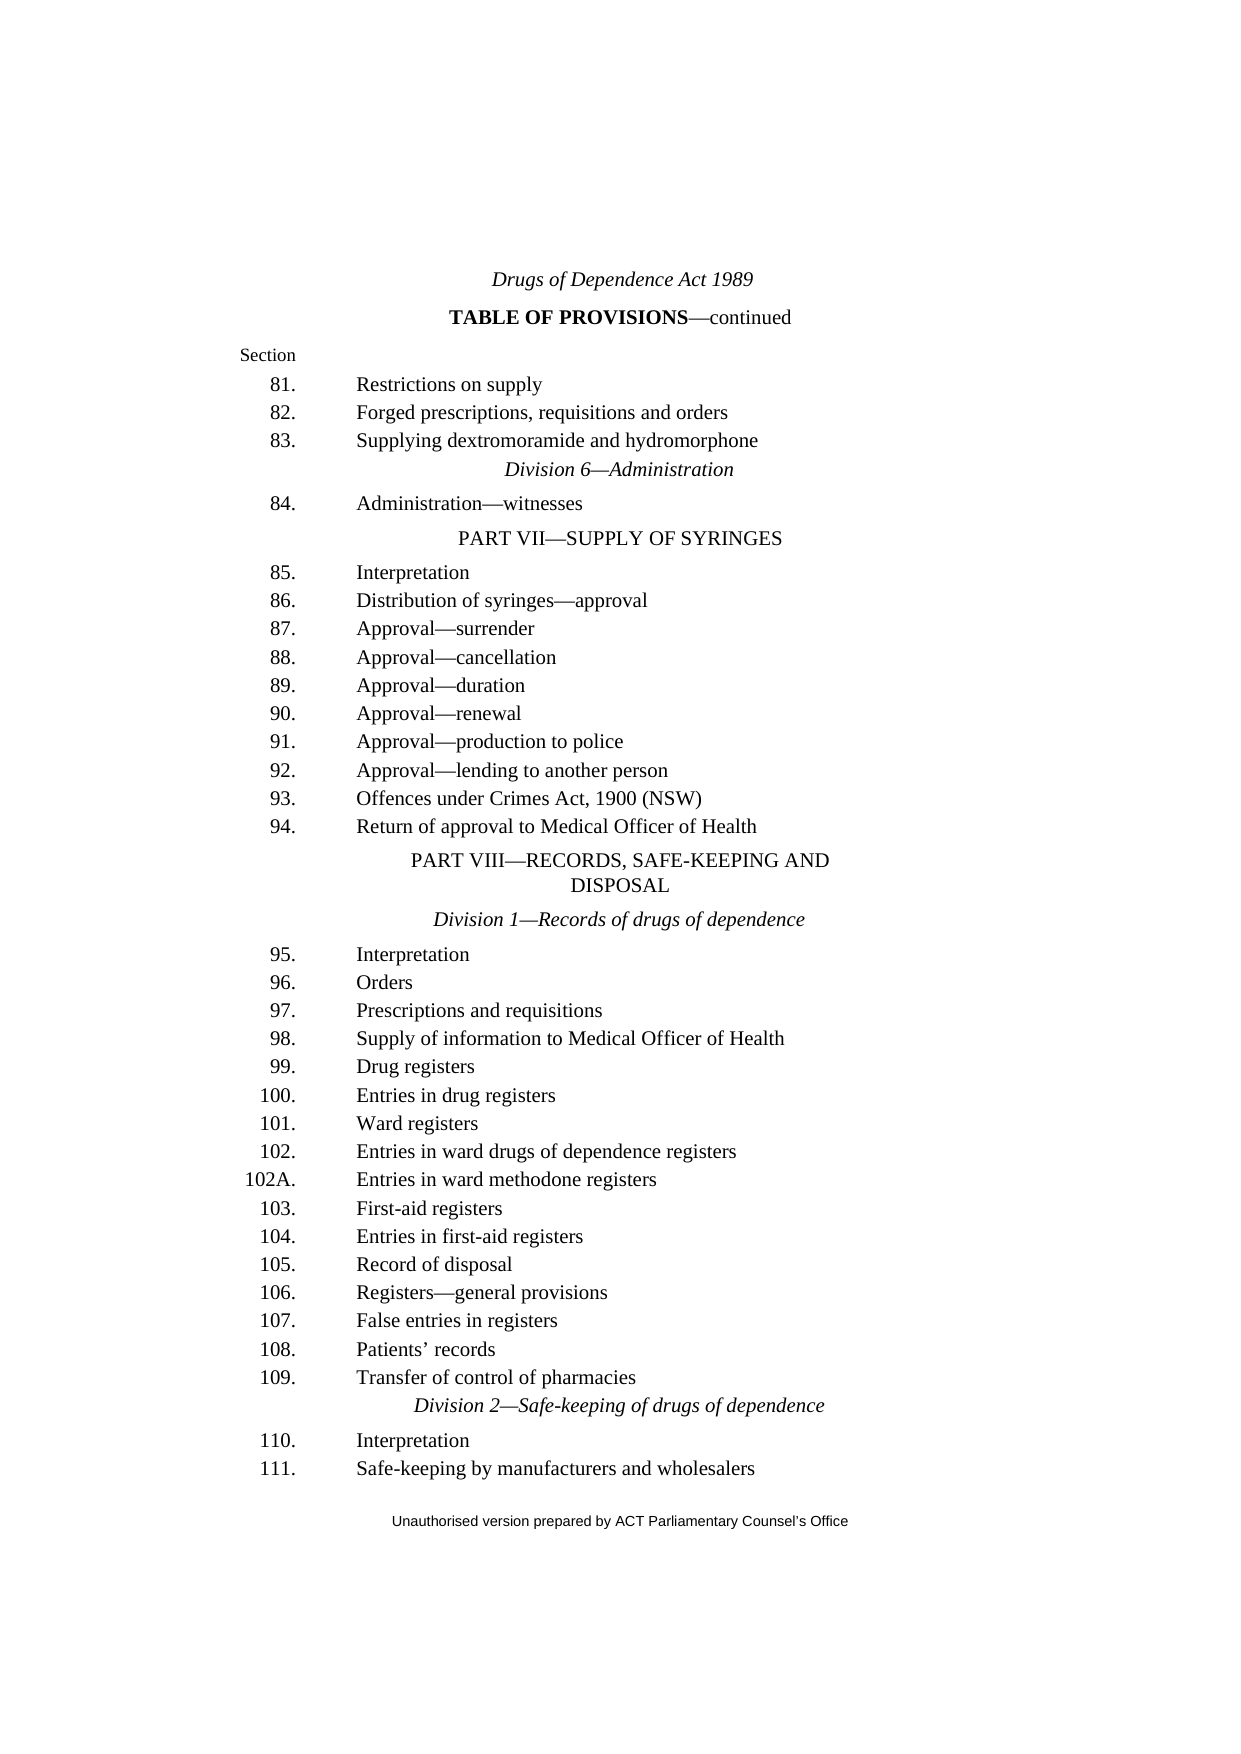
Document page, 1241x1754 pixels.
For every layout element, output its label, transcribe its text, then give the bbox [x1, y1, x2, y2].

text Division 2—Safe-keeping of drugs of dependence [239, 1393, 1001, 1417]
text 89. Approval—duration [239, 673, 1001, 697]
text 85. Interpretation [239, 560, 1001, 584]
text 87. Approval—surrender [239, 616, 1001, 640]
text 88. Approval—cancellation [239, 644, 1001, 669]
text 84. Administration—witnesses [239, 491, 1001, 515]
text 96. Orders [239, 970, 1001, 994]
text 101. Ward registers [239, 1111, 1001, 1135]
text 86. Distribution of syringes—approval [239, 588, 1001, 612]
text 90. Approval—renewal [239, 701, 1001, 725]
text 91. Approval—production to police [239, 729, 1001, 753]
text Part VII—Supply of Syringes [239, 525, 1001, 549]
text 94. Return of approval to Medical Officer of Health [239, 814, 1001, 838]
text 97. Prescriptions and requisitions [239, 998, 1001, 1022]
text 104. Entries in first-aid registers [239, 1224, 1001, 1248]
text 102A. Entries in ward methodone registers [239, 1167, 1001, 1191]
text 100. Entries in drug registers [239, 1083, 1001, 1107]
text 92. Approval—lending to another person [239, 757, 1001, 782]
text 109. Transfer of control of pharmacies [239, 1365, 1001, 1389]
text 102. Entries in ward drugs of dependence registers [239, 1139, 1001, 1163]
text Division 1—Records of drugs of dependence [239, 907, 1001, 931]
text Part ViiI—Records, Safe-Keeping and Disposal [362, 848, 878, 897]
text 81. Restrictions on supply [239, 372, 1001, 396]
text 95. Interpretation [239, 941, 1001, 966]
text 105. Record of disposal [239, 1252, 1001, 1276]
text 107. False entries in registers [239, 1308, 1001, 1332]
text 99. Drug registers [239, 1054, 1001, 1078]
text 98. Supply of information to Medical Officer of Health [239, 1026, 1001, 1050]
text Division 6—Administration [239, 456, 1001, 481]
text 83. Supplying dextromoramide and hydromorphone [239, 428, 1001, 452]
text 82. Forged prescriptions, requisitions and orders [239, 400, 1001, 424]
text 106. Registers—general provisions [239, 1280, 1001, 1304]
text 108. Patients’ records [239, 1337, 1001, 1361]
text 111. Safe-keeping by manufacturers and wholesalers [239, 1456, 1001, 1480]
text 93. Offences under Crimes Act, 1900 (NSW) [239, 786, 1001, 810]
text 103. First-aid registers [239, 1196, 1001, 1219]
text 110. Interpretation [239, 1428, 1001, 1452]
